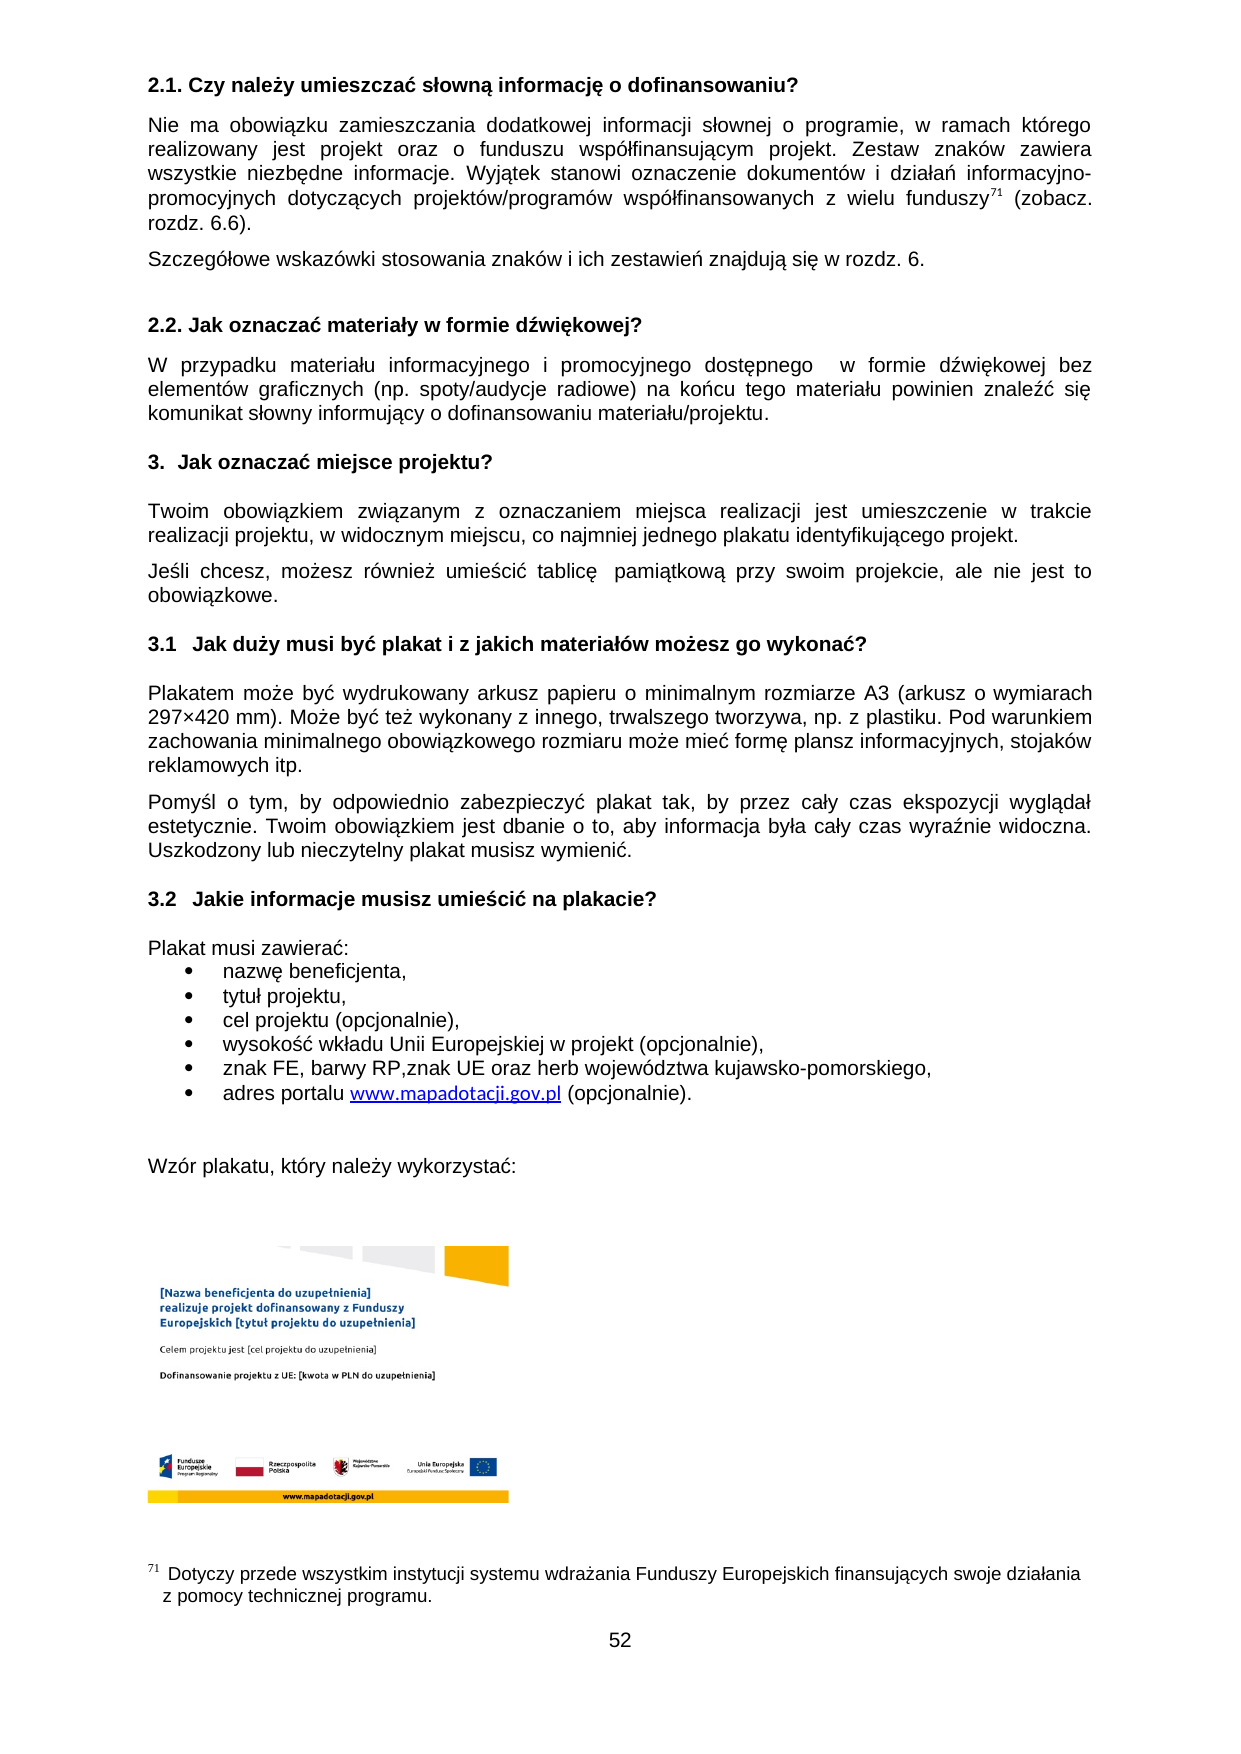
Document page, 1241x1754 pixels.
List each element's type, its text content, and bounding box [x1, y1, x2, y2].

list Jak duży musi być plakat i z jakich materiałów możesz go wykonać? [148, 632, 1093, 656]
list cel projektu (opcjonalnie), [185, 1007, 1093, 1032]
text Nie ma obowiązku zamieszczania dodatkowej informacji słownej o programie, w ramach którego realizowany jest projekt oraz o funduszu współfinansującym projekt. Zestaw znaków zawiera wszystkie niezbędne informacje. Wyjątek stanowi oznaczenie dokumentów i działań informacyjno-promocyjnych dotyczących projektów/programów współfinansowanych z wielu funduszy (zobacz. rozdz. 6.6). [148, 113, 1093, 234]
text Szczegółowe wskazówki stosowania znaków i ich zestawień znajdują się w rozdz. 6. [148, 247, 1093, 271]
list tytuł projektu, [185, 983, 1093, 1007]
text Twoim obowiązkiem związanym z oznaczaniem miejsca realizacji jest umieszczenie w trakcie realizacji projektu, w widocznym miejscu, co najmniej jednego plakatu identyfikującego projekt. [148, 499, 1093, 547]
list nazwę beneficjenta, [185, 959, 1093, 983]
list Jak oznaczać miejsce projektu? [148, 450, 1093, 474]
list Jakie informacje musisz umieścić na plakacie? [148, 886, 1093, 910]
picture [147, 1246, 509, 1503]
list znak FE, barwy RP,znak UE oraz herb województwa kujawsko-pomorskiego, [185, 1056, 1093, 1080]
list adres portalu www.mapadotacji.gov.pl (opcjonalnie). [185, 1080, 1093, 1105]
text Wzór plakatu, który należy wykorzystać: [148, 1154, 1093, 1178]
text Jeśli chcesz, możesz również umieścić tablicę pamiątkową przy swoim projekcie, ale nie jest to obowiązkowe. [148, 559, 1093, 607]
text 2.2. Jak oznaczać materiały w formie dźwiękowej? [148, 313, 1093, 337]
list wysokość wkładu Unii Europejskiej w projekt (opcjonalnie), [185, 1032, 1093, 1056]
text Plakat musi zawierać: [148, 935, 1093, 959]
text Pomyśl o tym, by odpowiednio zabezpieczyć plakat tak, by przez cały czas ekspozycji wyglądał estetycznie. Twoim obowiązkiem jest dbanie o to, aby informacja była cały czas wyraźnie widoczna. Uszkodzony lub nieczytelny plakat musisz wymienić. [148, 789, 1093, 861]
text Plakatem może być wydrukowany arkusz papieru o minimalnym rozmiarze A3 (arkusz o wymiarach 297×420 mm). Może być też wykonany z innego, trwalszego tworzywa, np. z plastiku. Pod warunkiem zachowania minimalnego obowiązkowego rozmiaru może mieć formę plansz informacyjnych, stojaków reklamowych itp. [148, 681, 1093, 777]
text 2.1. Czy należy umieszczać słowną informację o dofinansowaniu? [148, 73, 1093, 97]
text W przypadku materiału informacyjnego i promocyjnego dostępnego w formie dźwiękowej bez elementów graficznych (np. spoty/audycje radiowe) na końcu tego materiału powinien znaleźć się komunikat słowny informujący o dofinansowaniu materiału/projektu. [148, 353, 1093, 425]
